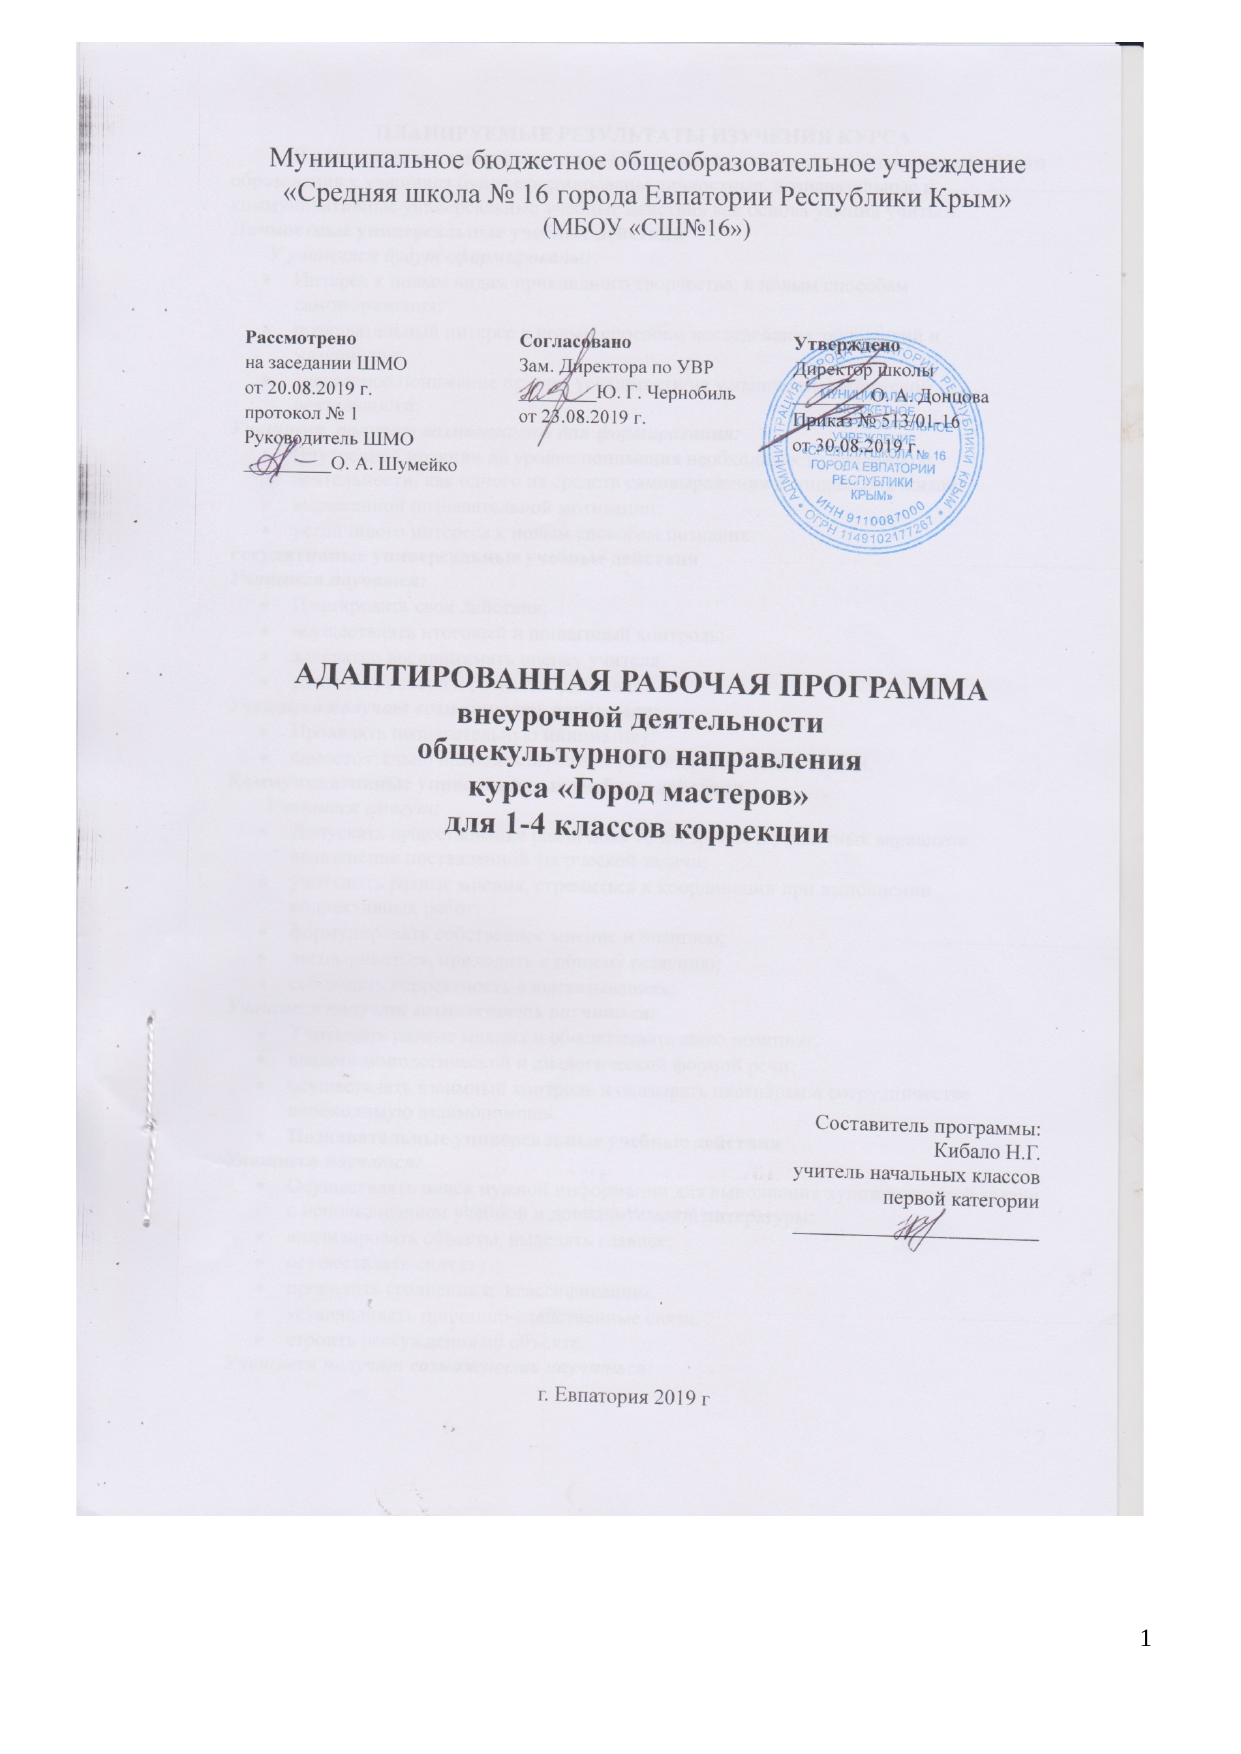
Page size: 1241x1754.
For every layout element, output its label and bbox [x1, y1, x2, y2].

picture [75, 42, 1143, 1513]
